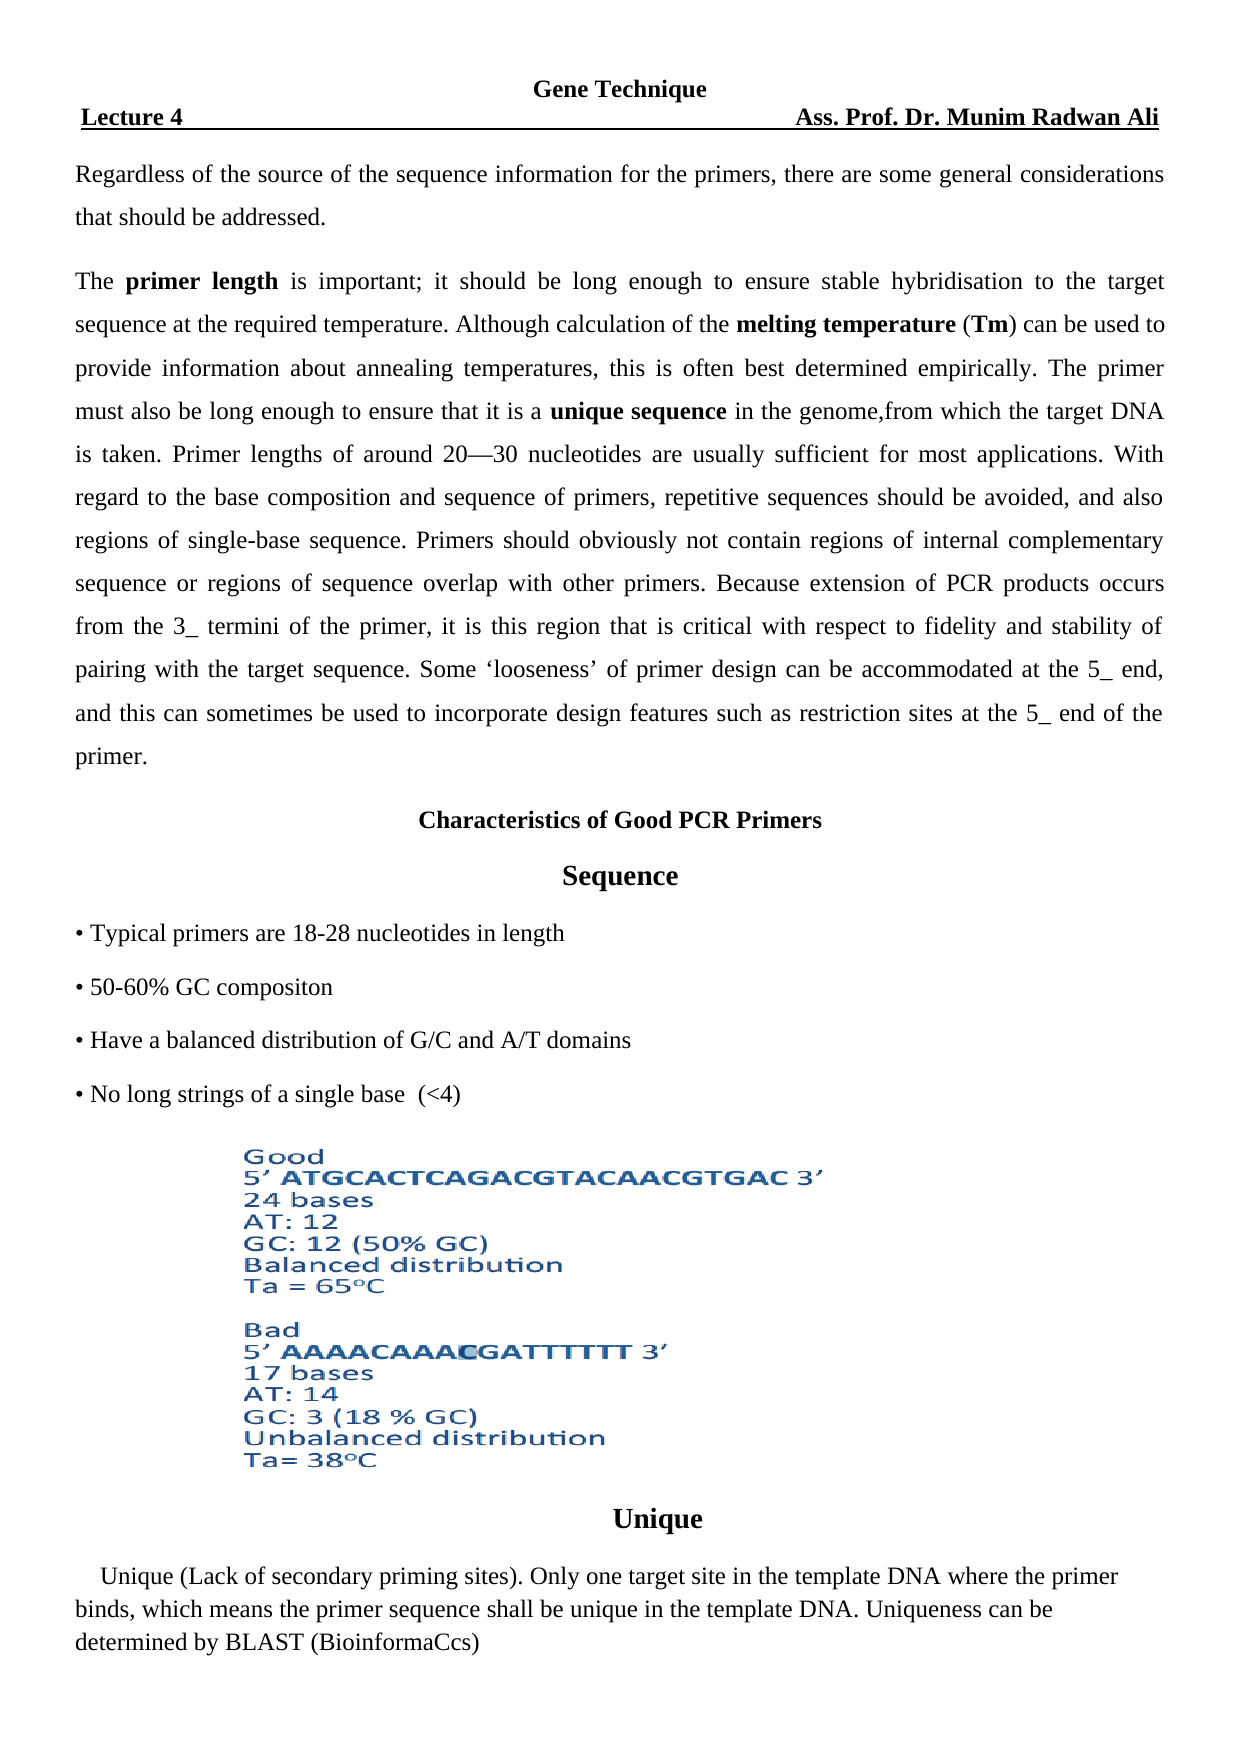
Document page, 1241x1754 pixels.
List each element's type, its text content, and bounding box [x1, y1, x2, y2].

picture [75, 1133, 828, 1477]
text • No long strings of a single base (<4) [75, 1079, 1165, 1108]
text Regardless of the source of the sequence information for the primers, there are some general considerations that should be addressed. [75, 159, 1165, 231]
text Unique (Lack of secondary priming sites). Only one target site in the template DNA where the primer binds, which means the primer sequence shall be unique in the template DNA. Uniqueness can be determined by BLAST (BioinformaCcs) [75, 1561, 1165, 1656]
text • Typical primers are 18-28 nucleotides in length [75, 918, 1165, 947]
text • Have a balanced distribution of G/C and A/T domains [75, 1026, 1165, 1054]
text Characteristics of Good PCR Primers [75, 805, 1165, 833]
text Sequence [75, 858, 1165, 892]
text The primer length is important; it should be long enough to ensure stable hybridisation to the target sequence at the required temperature. Although calculation of the melting temperature (Tm) can be used to provide information about annealing temperatures, this is often best determined empirically. The primer must also be long enough to ensure that it is a unique sequence in the genome,from which the target DNA is taken. Primer lengths of around 20—30 nucleotides are usually sufficient for most applications. With regard to the base composition and sequence of primers, repetitive sequences should be avoided, and also regions of single-base sequence. Primers should obviously not contain regions of internal complementary sequence or regions of sequence overlap with other primers. Because extension of PCR products occurs from the 3_ termini of the primer, it is this region that is critical with respect to fidelity and stability of pairing with the target sequence. Some ‘looseness’ of primer design can be accommodated at the 5_ end, and this can sometimes be used to incorporate design features such as restriction sites at the 5_ end of the primer. [75, 266, 1165, 769]
text • 50-60% GC compositon [75, 972, 1165, 1001]
text Unique [75, 1501, 1165, 1535]
